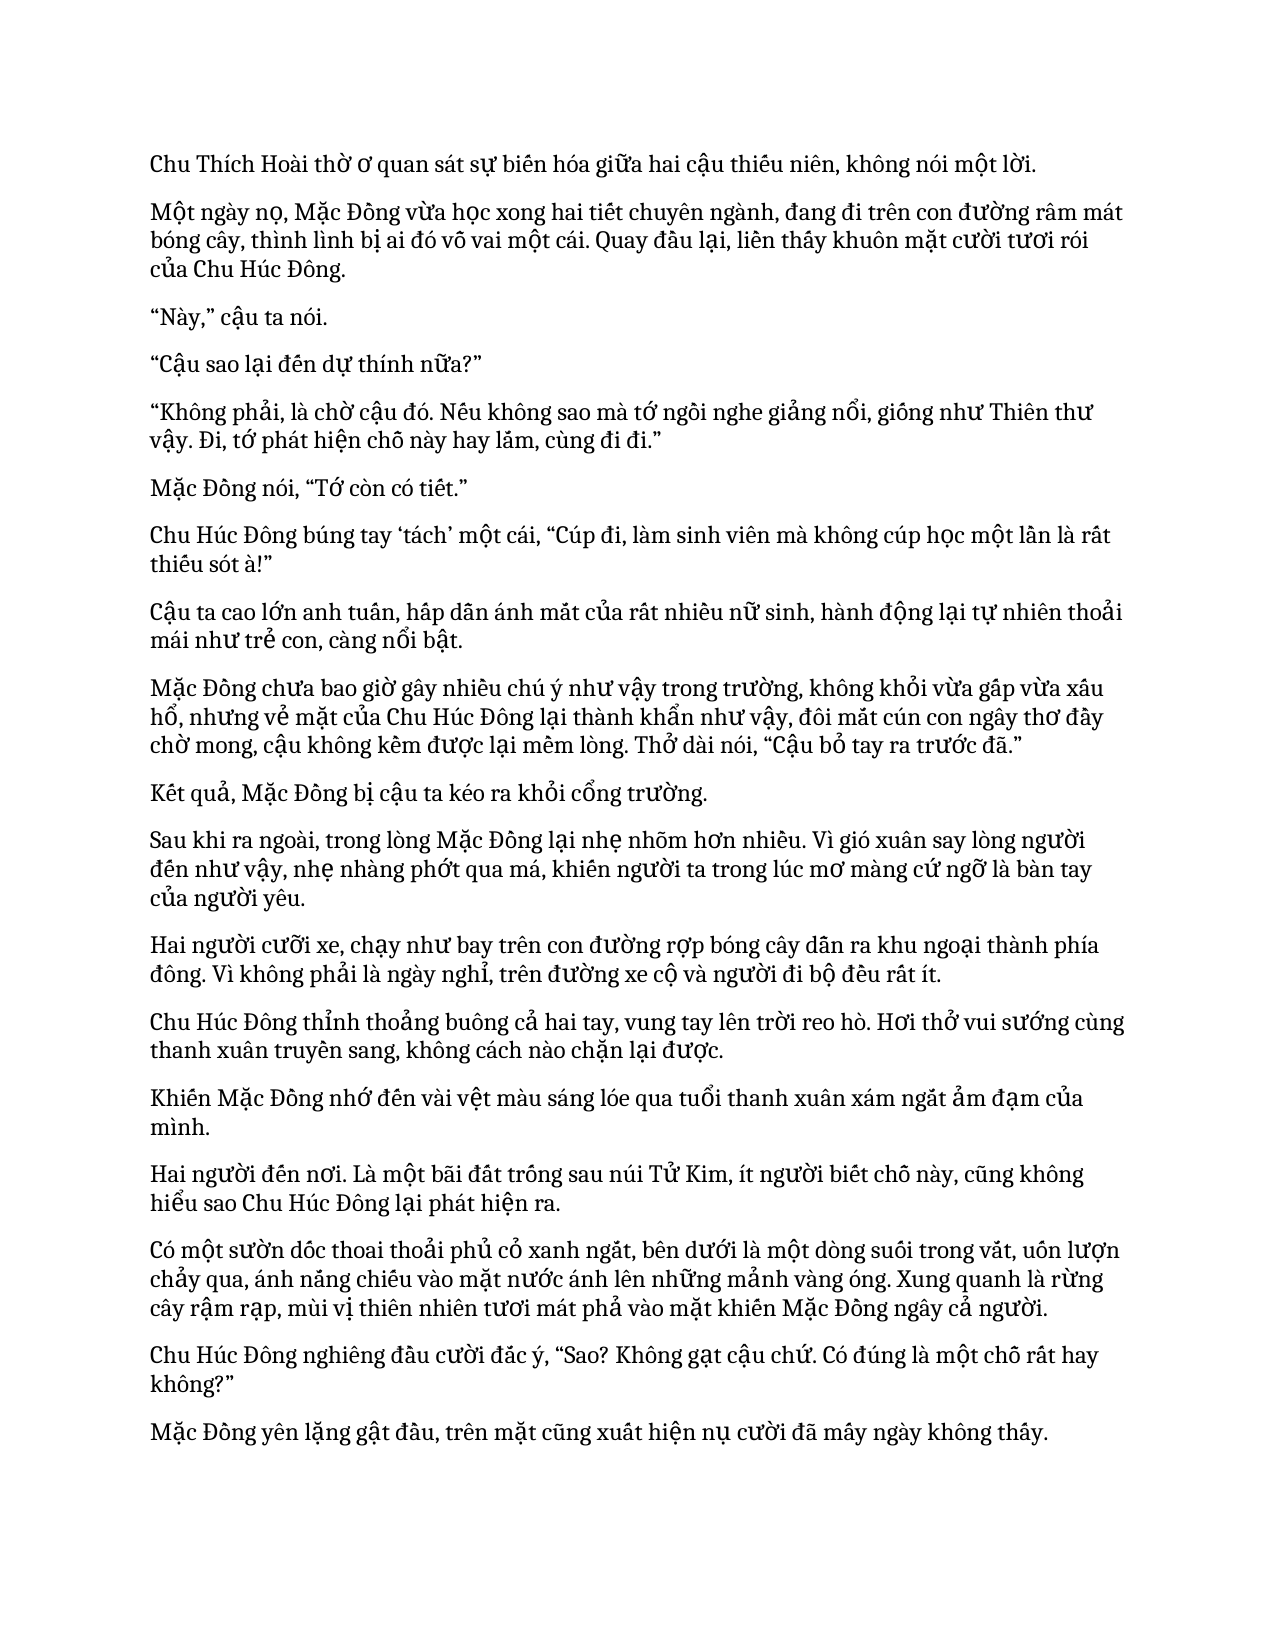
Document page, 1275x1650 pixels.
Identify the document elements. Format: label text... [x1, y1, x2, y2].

text “Này,” cậu ta nói. [150, 302, 1125, 331]
text Mặc Đồng chưa bao giờ gây nhiều chú ý như vậy trong trường, không khỏi vừa gấp vừa xấu hổ, nhưng vẻ mặt của Chu Húc Đông lại thành khẩn như vậy, đôi mắt cún con ngây thơ đầy chờ mong, cậu không kềm được lại mềm lòng. Thở dài nói, “Cậu bỏ tay ra trước đã.” [150, 674, 1125, 760]
text Khiến Mặc Đồng nhớ đến vài vệt màu sáng lóe qua tuổi thanh xuân xám ngắt ảm đạm của mình. [150, 1084, 1125, 1141]
text Sau khi ra ngoài, trong lòng Mặc Đồng lại nhẹ nhõm hơn nhiều. Vì gió xuân say lòng người đến như vậy, nhẹ nhàng phớt qua má, khiến người ta trong lúc mơ màng cứ ngỡ là bàn tay của người yêu. [150, 826, 1125, 912]
text Mặc Đồng nói, “Tớ còn có tiết.” [150, 474, 1125, 502]
text Một ngày nọ, Mặc Đồng vừa học xong hai tiết chuyên ngành, đang đi trên con đường râm mát bóng cây, thình lình bị ai đó vỗ vai một cái. Quay đầu lại, liền thấy khuôn mặt cười tươi rói của Chu Húc Đông. [150, 197, 1125, 284]
text Cậu ta cao lớn anh tuấn, hấp dẫn ánh mắt của rất nhiều nữ sinh, hành động lại tự nhiên thoải mái như trẻ con, càng nổi bật. [150, 597, 1125, 655]
text Chu Húc Đông búng tay ‘tách’ một cái, “Cúp đi, làm sinh viên mà không cúp học một lần là rất thiếu sót à!” [150, 521, 1125, 579]
text Hai người đến nơi. Là một bãi đất trống sau núi Tử Kim, ít người biết chỗ này, cũng không hiểu sao Chu Húc Đông lại phát hiện ra. [150, 1160, 1125, 1217]
text Mặc Đồng yên lặng gật đầu, trên mặt cũng xuất hiện nụ cười đã mấy ngày không thấy. [150, 1417, 1125, 1446]
text Chu Húc Đông thỉnh thoảng buông cả hai tay, vung tay lên trời reo hò. Hơi thở vui sướng cùng thanh xuân truyền sang, không cách nào chặn lại được. [150, 1007, 1125, 1065]
text Chu Thích Hoài thờ ơ quan sát sự biến hóa giữa hai cậu thiếu niên, không nói một lời. [150, 150, 1125, 179]
text Kết quả, Mặc Đồng bị cậu ta kéo ra khỏi cổng trường. [150, 779, 1125, 807]
text “Không phải, là chờ cậu đó. Nếu không sao mà tớ ngồi nghe giảng nổi, giống như Thiên thư vậy. Đi, tớ phát hiện chỗ này hay lắm, cùng đi đi.” [150, 397, 1125, 455]
text “Cậu sao lại đến dự thính nữa?” [150, 350, 1125, 379]
text Hai người cưỡi xe, chạy như bay trên con đường rợp bóng cây dẫn ra khu ngoại thành phía đông. Vì không phải là ngày nghỉ, trên đường xe cộ và người đi bộ đều rất ít. [150, 931, 1125, 989]
text Chu Húc Đông nghiêng đầu cười đắc ý, “Sao? Không gạt cậu chứ. Có đúng là một chỗ rất hay không?” [150, 1341, 1125, 1399]
text Có một sườn dốc thoai thoải phủ cỏ xanh ngắt, bên dưới là một dòng suối trong vắt, uốn lượn chảy qua, ánh nắng chiếu vào mặt nước ánh lên những mảnh vàng óng. Xung quanh là rừng cây rậm rạp, mùi vị thiên nhiên tươi mát phả vào mặt khiến Mặc Đồng ngây cả người. [150, 1236, 1125, 1322]
